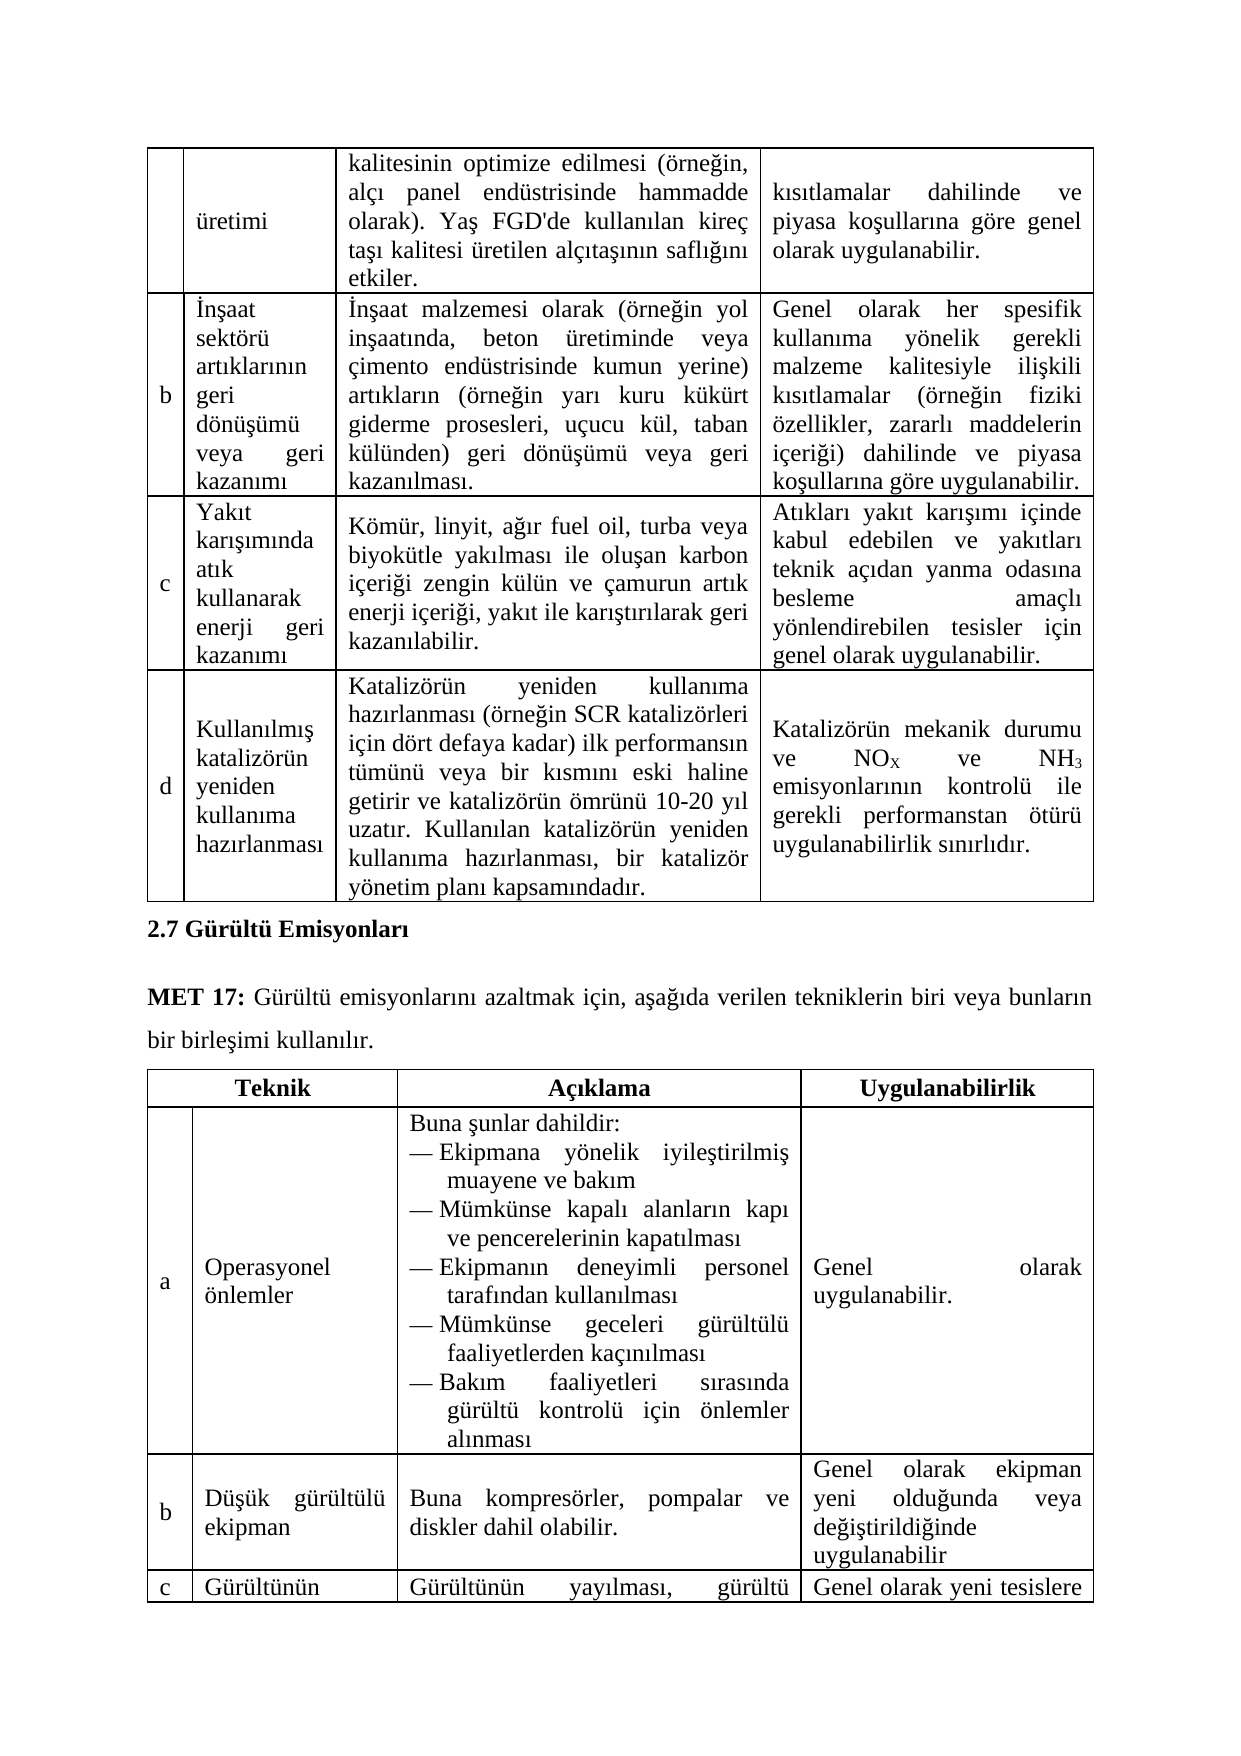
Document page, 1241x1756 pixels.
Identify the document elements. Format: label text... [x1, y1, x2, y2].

table_cell Genel olarak her spesifik kullanıma yönelik gerekli malzeme kalitesiyle ilişkili kısıtlamalar (örneğin fiziki özellikler, zararlı maddelerin içeriği) dahilinde ve piyasa koşullarına göre uygulanabilir. [761, 294, 1093, 495]
table_cell b [148, 294, 183, 495]
table_cell Genel olarak ekipman yeni olduğunda veya değiştirildiğinde uygulanabilir [802, 1455, 1093, 1569]
table_cell a [148, 149, 183, 292]
table_cell c [148, 497, 183, 669]
table_cell Katalizörün mekanik durumu ve NOX ve NH3 emisyonlarının kontrolü ile gerekli performanstan ötürü uygulanabilirlik sınırlıdır. [761, 671, 1093, 901]
table_cell Katalizörün yeniden kullanıma hazırlanması (örneğin SCR katalizörleri için dört defaya kadar) ilk performansın tümünü veya bir kısmını eski haline getirir ve katalizörün ömrünü 10-20 yıl uzatır. Kullanılan katalizörün yeniden kullanıma hazırlanması, bir katalizör yönetim planı kapsamındadır. [337, 671, 760, 901]
table_cell c [148, 1571, 192, 1601]
table_header Uygulanabilirlik [802, 1070, 1093, 1106]
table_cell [184, 149, 335, 292]
table_cell Kömür, linyit, ağır fuel oil, turba veya biyokütle yakılması ile oluşan karbon içeriği zengin külün ve çamurun artık enerji içeriği, yakıt ile karıştırılarak geri kazanılabilir. [337, 497, 760, 669]
table_cell İnşaat malzemesi olarak (örneğin yol inşaatında, beton üretiminde veya çimento endüstrisinde kumun yerine) artıkların (örneğin yarı kuru kükürt giderme prosesleri, uçucu kül, taban külünden) geri dönüşümü veya geri kazanılması. [337, 294, 760, 495]
table_cell İnşaat sektörü artıklarının geri dönüşümü veya geri kazanımı [185, 294, 335, 495]
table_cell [802, 1571, 1093, 1601]
table_header Açıklama [398, 1070, 800, 1106]
table_cell Operasyonel önlemler [193, 1108, 397, 1453]
subtitle Gürültü Emisyonları [147, 914, 1093, 943]
table_header Teknik [148, 1070, 397, 1106]
table_cell Düşük gürültülü ekipman [193, 1455, 397, 1569]
table_cell d [148, 671, 183, 901]
table_cell Gürültünün azaltılması [193, 1571, 397, 1601]
table_cell Buna şunlar dahildir: Ekipmana yönelik iyileştirilmiş muayene ve bakım Mümkünse kapalı alanların kapı ve pencerelerinin kapatılması Ekipmanın deneyimli personel tarafından kullanılması Mümkünse geceleri gürültülü faaliyetlerden kaçınılması Bakım faaliyetleri sırasında gürültü kontrolü için önlemler alınması [398, 1108, 800, 1453]
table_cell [337, 149, 760, 292]
table_cell Yakıt karışımında atık kullanarak enerji geri kazanımı [185, 497, 335, 669]
table_cell Genel olarak uygulanabilir. [802, 1108, 1093, 1453]
text MET 17: Gürültü emisyonlarını azaltmak için, aşağıda verilen tekniklerin biri veya bunların bir birleşimi kullanılır. [147, 982, 1093, 1054]
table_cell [398, 1571, 800, 1601]
table_cell Buna kompresörler, pompalar ve diskler dahil olabilir. [398, 1455, 800, 1569]
table_cell Kullanılmış katalizörün yeniden kullanıma hazırlanması [185, 671, 335, 901]
table_cell a [148, 1108, 192, 1453]
table_cell Atıkları yakıt karışımı içinde kabul edebilen ve yakıtları teknik açıdan yanma odasına besleme amaçlı yönlendirebilen tesisler için genel olarak uygulanabilir. [761, 497, 1093, 669]
table_cell b [148, 1455, 192, 1569]
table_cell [761, 149, 1093, 292]
